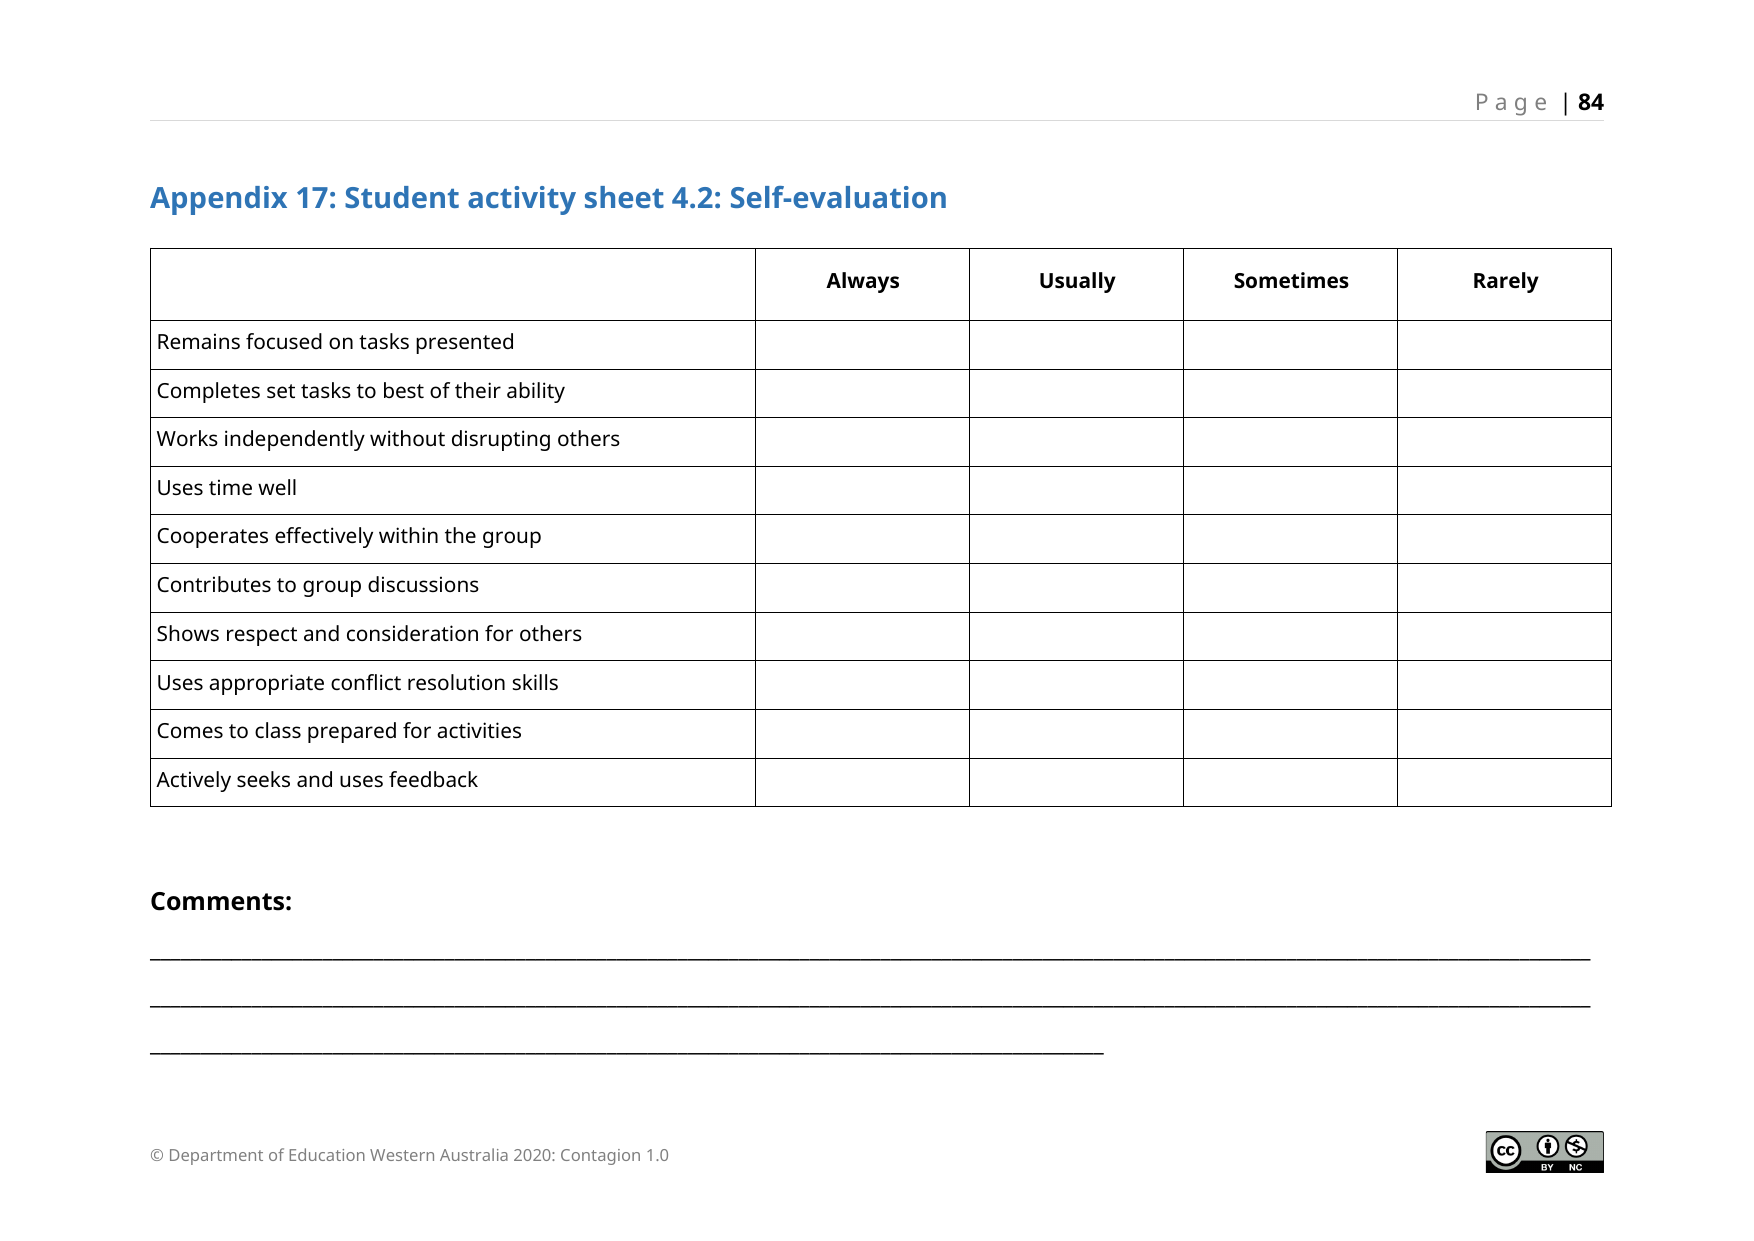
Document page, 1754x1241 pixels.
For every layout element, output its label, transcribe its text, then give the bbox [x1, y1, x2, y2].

table_header [151, 249, 755, 320]
table_cell [756, 564, 969, 612]
table_cell Works independently without disrupting others [151, 418, 755, 466]
table_cell [970, 467, 1183, 514]
subtitle Appendix 17: Student activity sheet 4.2: Self-evaluation [150, 177, 1604, 217]
text Comments: __________________________________________________________________________________________________________________________________________________________________________________________________________________________________________________________________________________________________________________________________________________________________________________________ [150, 883, 1604, 1058]
table_cell [970, 564, 1183, 612]
table_cell Comes to class prepared for activities [151, 710, 755, 758]
table_cell [1398, 564, 1611, 612]
table_cell [1398, 613, 1611, 660]
table_cell [1184, 370, 1397, 417]
table_cell Contributes to group discussions [151, 564, 755, 612]
table_cell [1398, 418, 1611, 466]
table_cell [1398, 321, 1611, 368]
table_cell [1184, 515, 1397, 563]
table_cell [970, 515, 1183, 563]
table_header Always [756, 249, 969, 320]
table_cell [970, 710, 1183, 758]
table_cell [756, 515, 969, 563]
table_cell [756, 418, 969, 466]
table_cell Uses time well [151, 467, 755, 514]
table_cell [756, 467, 969, 514]
table_cell Remains focused on tasks presented [151, 321, 755, 368]
table_cell [970, 370, 1183, 417]
table_cell [1398, 370, 1611, 417]
table_cell [970, 418, 1183, 466]
table_cell [1184, 613, 1397, 660]
picture [1485, 1131, 1604, 1173]
table_cell [1184, 321, 1397, 368]
table_cell [1184, 467, 1397, 514]
table_cell [1184, 564, 1397, 612]
table_cell [1398, 759, 1611, 806]
table_cell [1184, 759, 1397, 806]
table_cell [1398, 467, 1611, 514]
table_cell [970, 661, 1183, 709]
table_cell [970, 321, 1183, 368]
table_cell [1184, 418, 1397, 466]
table_cell Uses appropriate conflict resolution skills [151, 661, 755, 709]
table_cell [1398, 661, 1611, 709]
table_cell [1398, 710, 1611, 758]
table_cell [970, 759, 1183, 806]
table_cell Actively seeks and uses feedback [151, 759, 755, 806]
table_header Rarely [1398, 249, 1611, 320]
table_header Sometimes [1184, 249, 1397, 320]
table_cell Cooperates effectively within the group [151, 515, 755, 563]
table_cell [756, 759, 969, 806]
table_cell [756, 321, 969, 368]
table_header Usually [970, 249, 1183, 320]
table_cell [1184, 661, 1397, 709]
table_cell [1398, 515, 1611, 563]
table_cell Shows respect and consideration for others [151, 613, 755, 660]
table_cell [970, 613, 1183, 660]
table_cell [756, 661, 969, 709]
table_cell [1184, 710, 1397, 758]
table_cell [756, 710, 969, 758]
table_cell Completes set tasks to best of their ability [151, 370, 755, 417]
table_cell [756, 613, 969, 660]
table_cell [756, 370, 969, 417]
